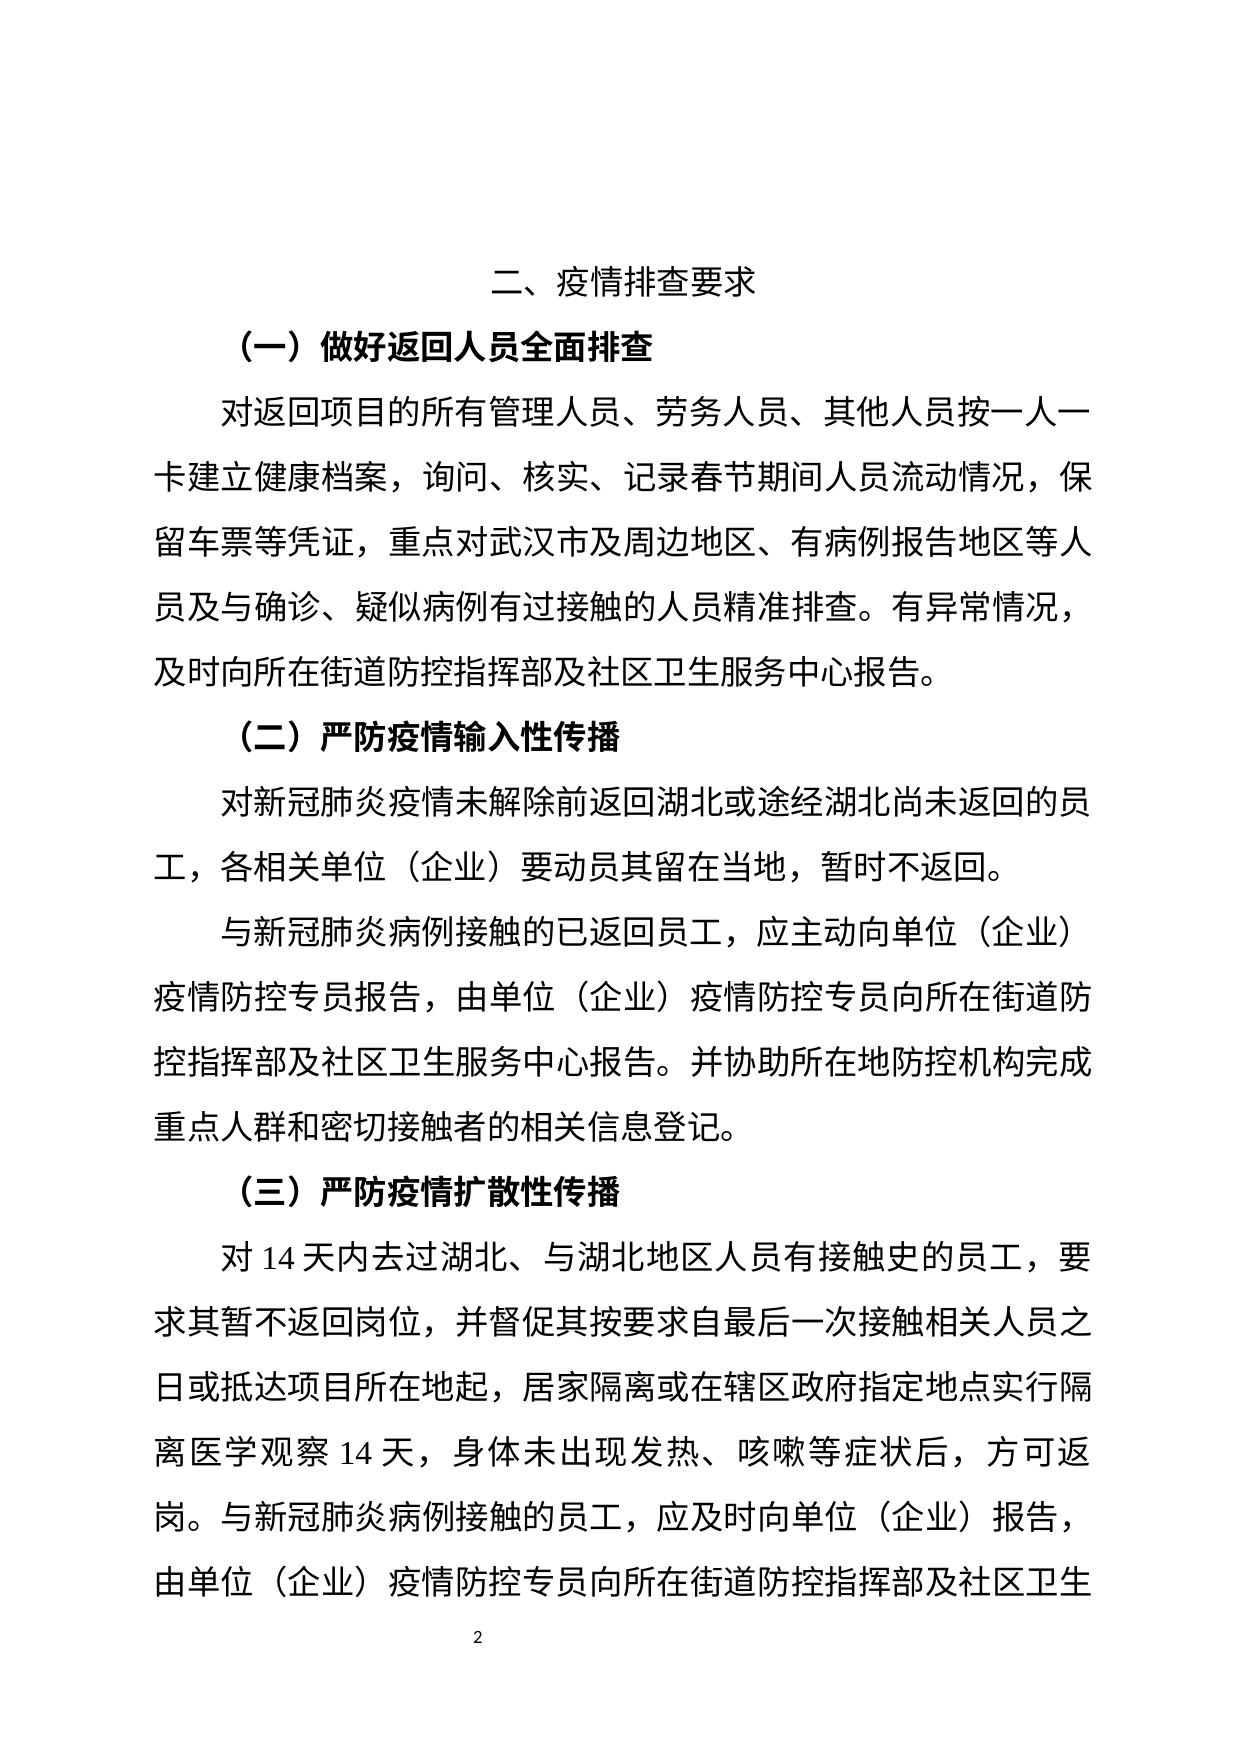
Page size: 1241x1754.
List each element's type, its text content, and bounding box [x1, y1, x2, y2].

text 与新冠肺炎病例接触的已返回员工，应主动向单位（企业）疫情防控专员报告，由单位（企业）疫情防控专员向所在街道防控指挥部及社区卫生服务中心报告。并协助所在地防控机构完成重点人群和密切接触者的相关信息登记。 [153, 898, 1092, 1158]
text （三）严防疫情扩散性传播 [153, 1158, 1092, 1223]
text （二）严防疫情输入性传播 [153, 703, 1092, 768]
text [153, 1223, 1092, 1613]
text 二、疫情排查要求 [153, 248, 1092, 313]
text 对返回项目的所有管理人员、劳务人员、其他人员按一人一卡建立健康档案，询问、核实、记录春节期间人员流动情况，保留车票等凭证，重点对武汉市及周边地区、有病例报告地区等人员及与确诊、疑似病例有过接触的人员精准排查。有异常情况，及时向所在街道防控指挥部及社区卫生服务中心报告。 [153, 378, 1092, 703]
text （一）做好返回人员全面排查 [153, 313, 1092, 378]
text 对新冠肺炎疫情未解除前返回湖北或途经湖北尚未返回的员工，各相关单位（企业）要动员其留在当地，暂时不返回。 [153, 768, 1092, 898]
